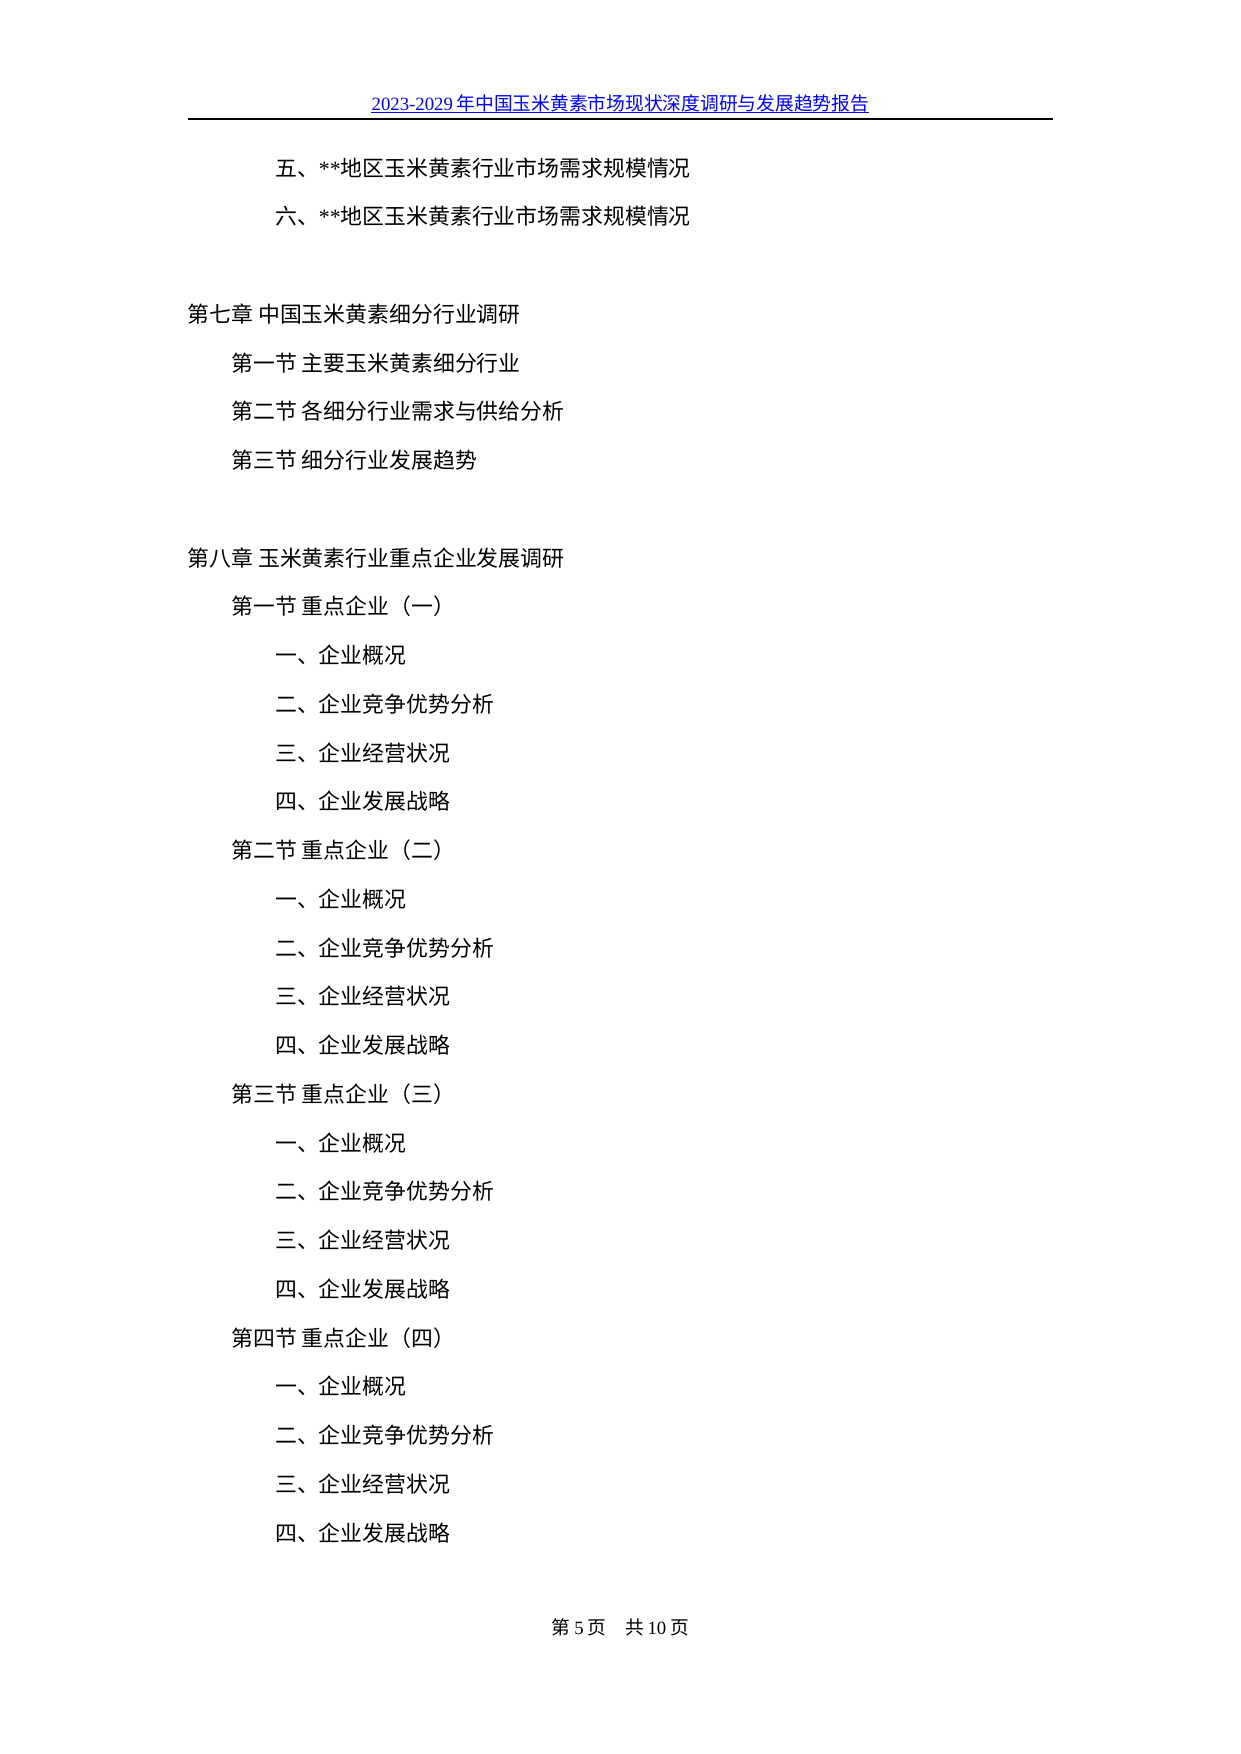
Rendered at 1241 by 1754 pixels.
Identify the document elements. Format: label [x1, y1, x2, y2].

text [187, 150, 1053, 1548]
